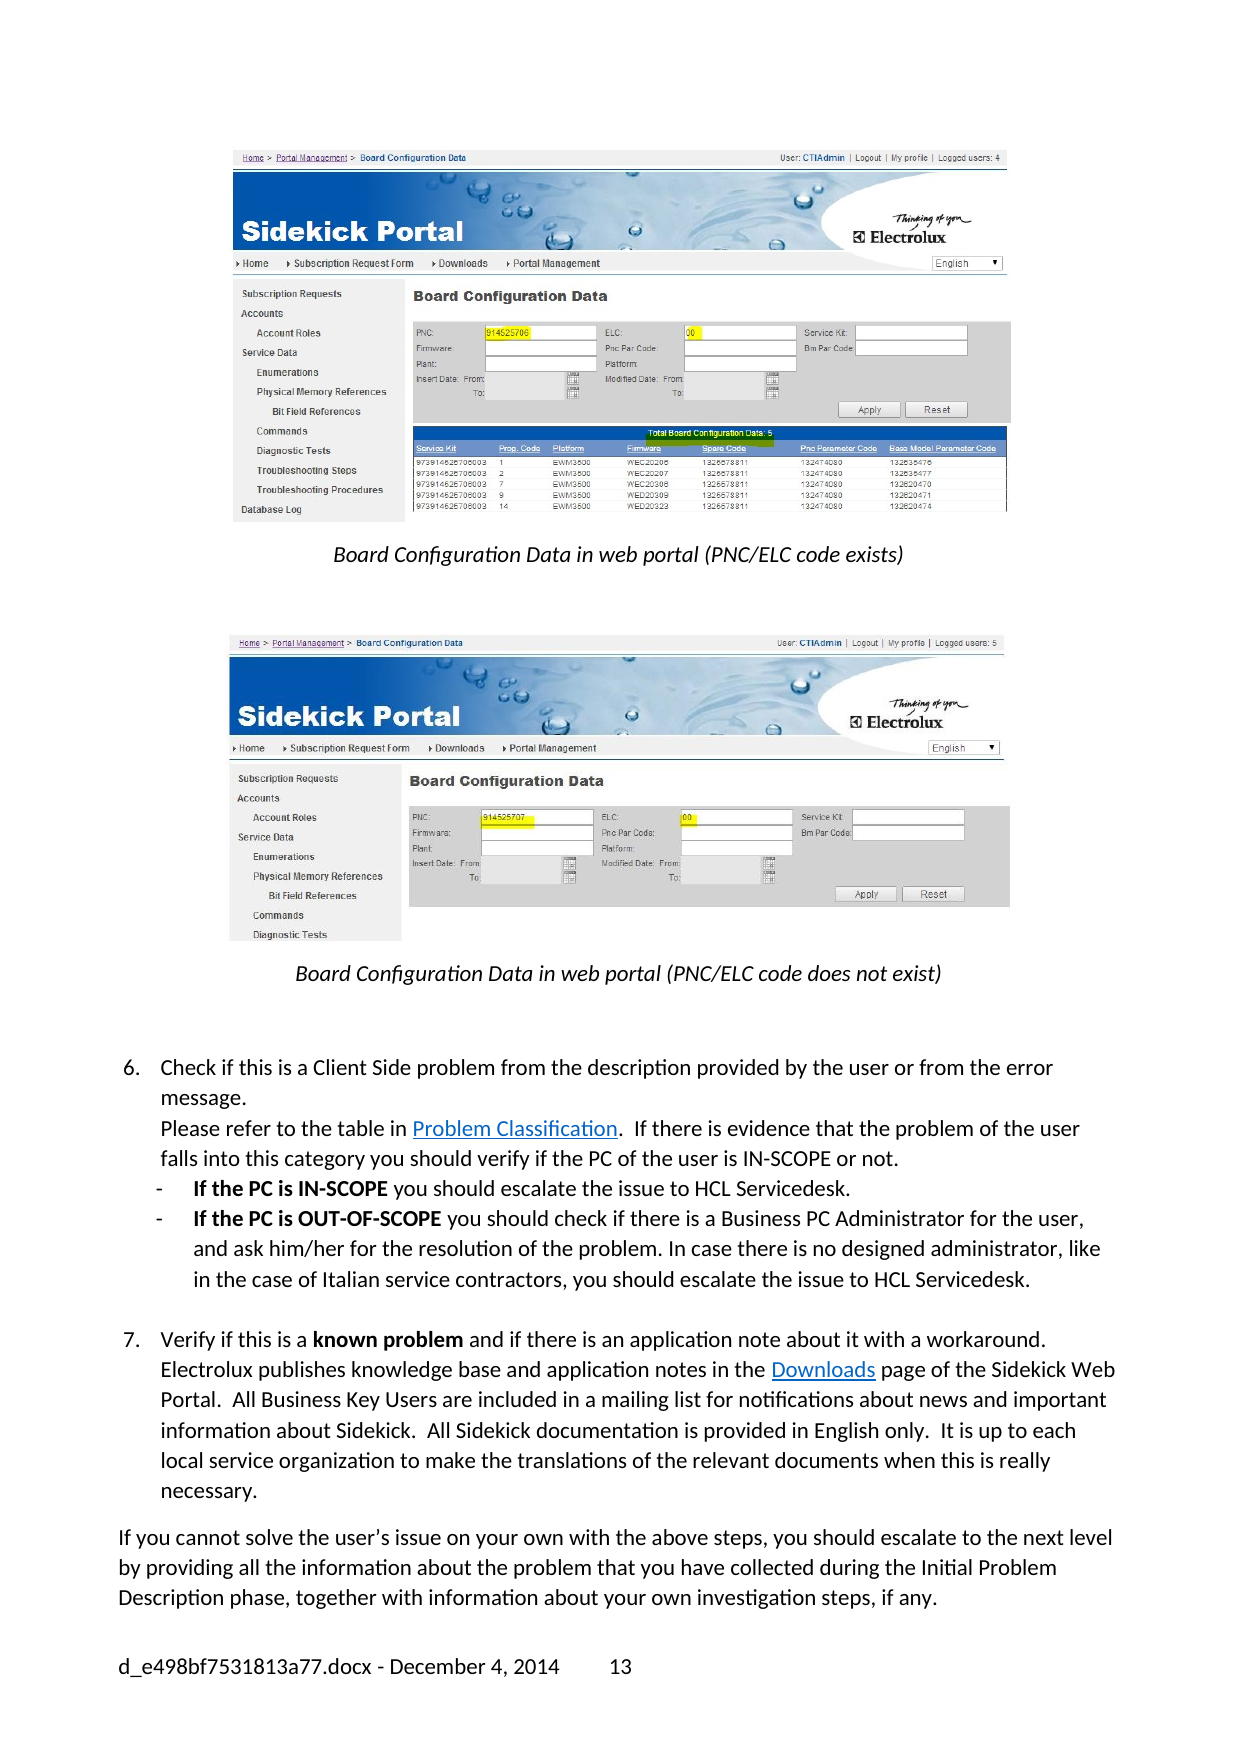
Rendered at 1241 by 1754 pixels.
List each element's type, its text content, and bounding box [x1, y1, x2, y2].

picture [229, 147, 1011, 522]
text If you cannot solve the user’s issue on your own with the above steps, you should escalate to the next level by providing all the information about the problem that you have collected during the Initial Problem Description phase, together with information about your own investigation steps, if any. [118, 1523, 1122, 1612]
text Board Configuration Data in web portal (PNC/ELC code does not exist) [118, 959, 1122, 988]
list Please refer to the table in Problem Classification. If there is evidence that the problem of the user falls into this category you should verify if the PC of the user is IN-SCOPE or not. [160, 1114, 1122, 1172]
list Check if this is a Client Side problem from the description provided by the user or from the error message. [123, 1053, 1122, 1112]
list Verify if this is a known problem and if there is an application note about it with a workaround. Electrolux publishes knowledge base and application notes in the Downloads page of the Sidekick Web Portal. All Business Key Users are included in a mailing list for notifications about news and important information about Sidekick. All Sidekick documentation is provided in English only. It is up to each local service organization to make the translations of the relevant documents when this is really necessary. [123, 1325, 1122, 1504]
text Board Configuration Data in web portal (PNC/ELC code exists) [118, 540, 1122, 568]
list If the PC is IN-SCOPE you should escalate the issue to HCL Servicedesk. [156, 1174, 1122, 1202]
picture [226, 634, 1015, 941]
list If the PC is OUT-OF-SCOPE you should check if there is a Business PC Administrator for the user, and ask him/her for the resolution of the problem. In case there is no designed administrator, like in the case of Italian service contractors, you should escalate the issue to HCL Servicedesk. [156, 1204, 1122, 1293]
